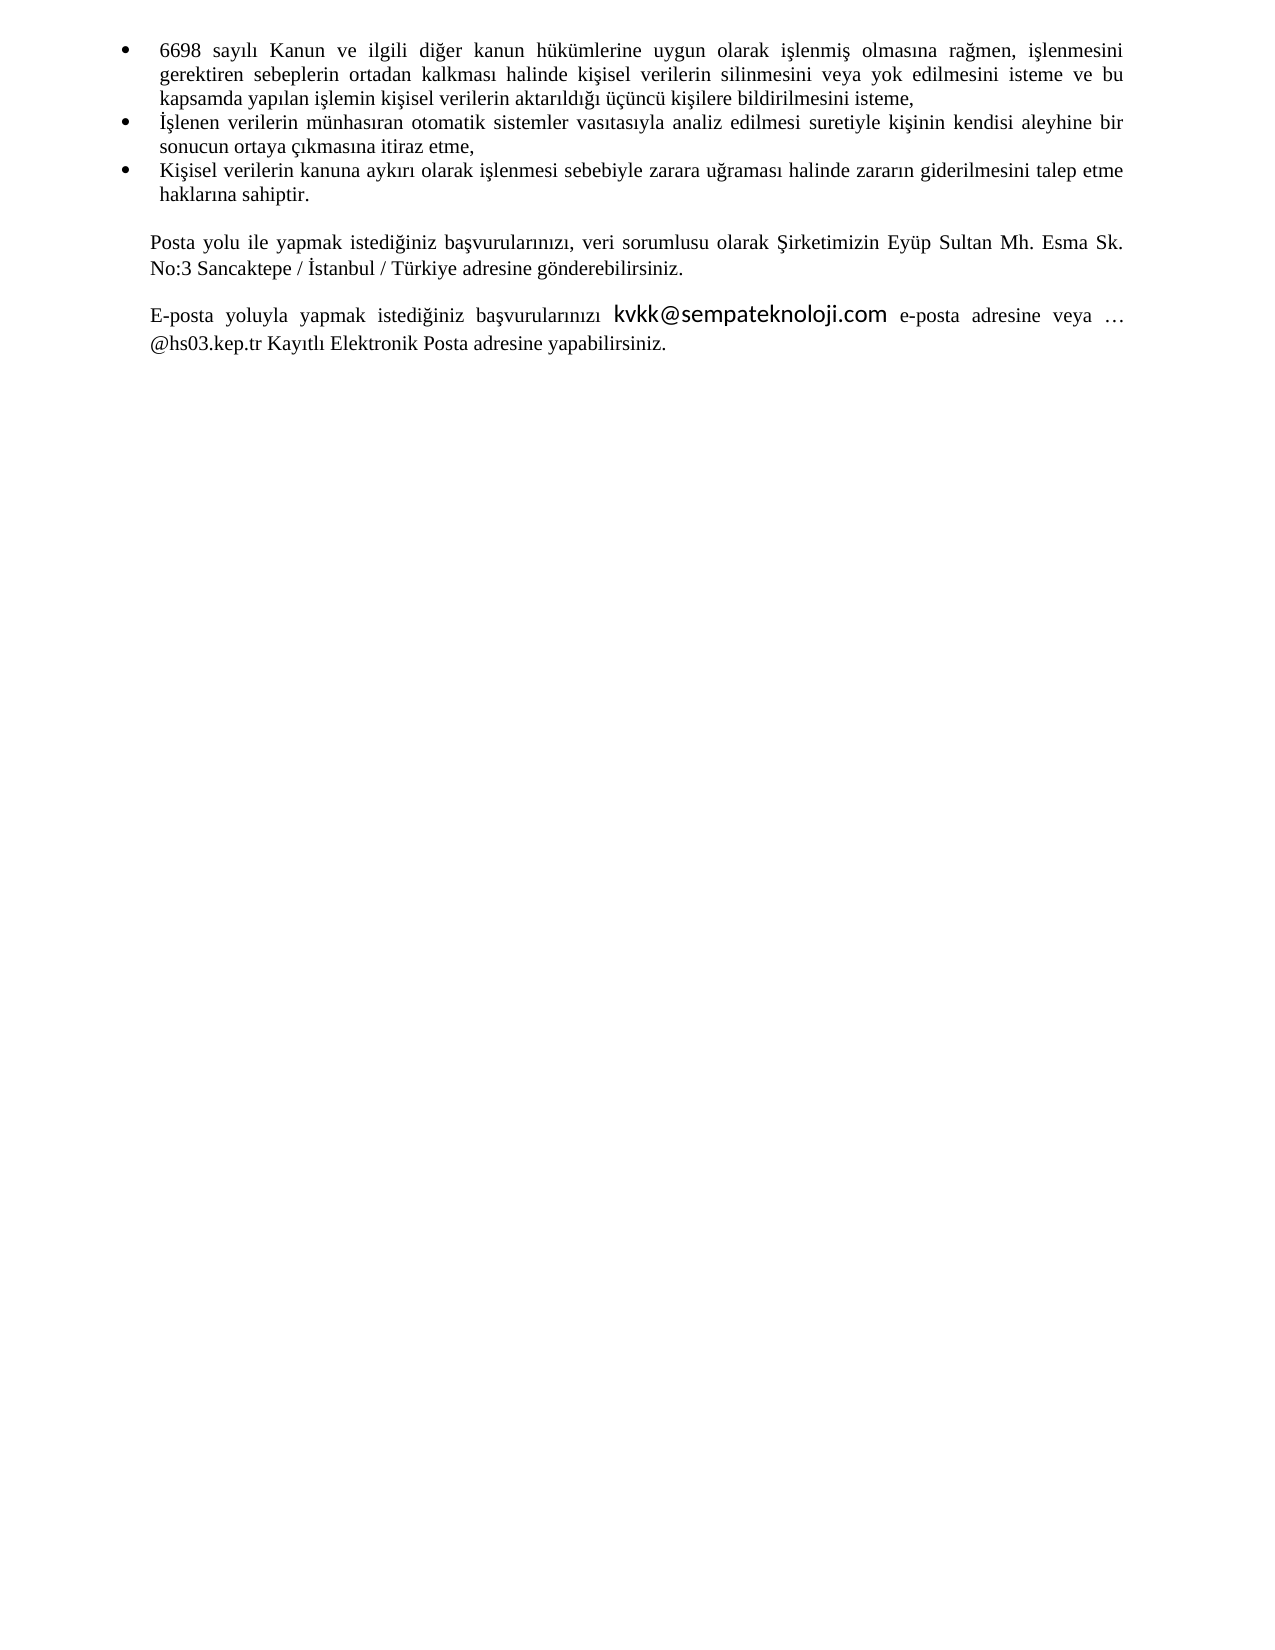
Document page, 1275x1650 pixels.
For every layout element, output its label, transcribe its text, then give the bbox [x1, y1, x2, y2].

text E-posta yoluyla yapmak istediğiniz başvurularınızı kvkk@sempateknoloji.com e-posta adresine veya …@hs03.kep.tr Kayıtlı Elektronik Posta adresine yapabilirsiniz. [150, 298, 1125, 355]
list Kişisel verilerin kanuna aykırı olarak işlenmesi sebebiyle zarara uğraması halinde zararın giderilmesini talep etme haklarına sahiptir. [122, 158, 1125, 206]
list İşlenen verilerin münhasıran otomatik sistemler vasıtasıyla analiz edilmesi suretiyle kişinin kendisi aleyhine bir sonucun ortaya çıkmasına itiraz etme, [122, 110, 1125, 158]
text Posta yolu ile yapmak istediğiniz başvurularınızı, veri sorumlusu olarak Şirketimizin Eyüp Sultan Mh. Esma Sk. No:3 Sancaktepe / İstanbul / Türkiye adresine gönderebilirsiniz. [150, 230, 1125, 280]
list 6698 sayılı Kanun ve ilgili diğer kanun hükümlerine uygun olarak işlenmiş olmasına rağmen, işlenmesini gerektiren sebeplerin ortadan kalkması halinde kişisel verilerin silinmesini veya yok edilmesini isteme ve bu kapsamda yapılan işlemin kişisel verilerin aktarıldığı üçüncü kişilere bildirilmesini isteme, [122, 37, 1125, 110]
